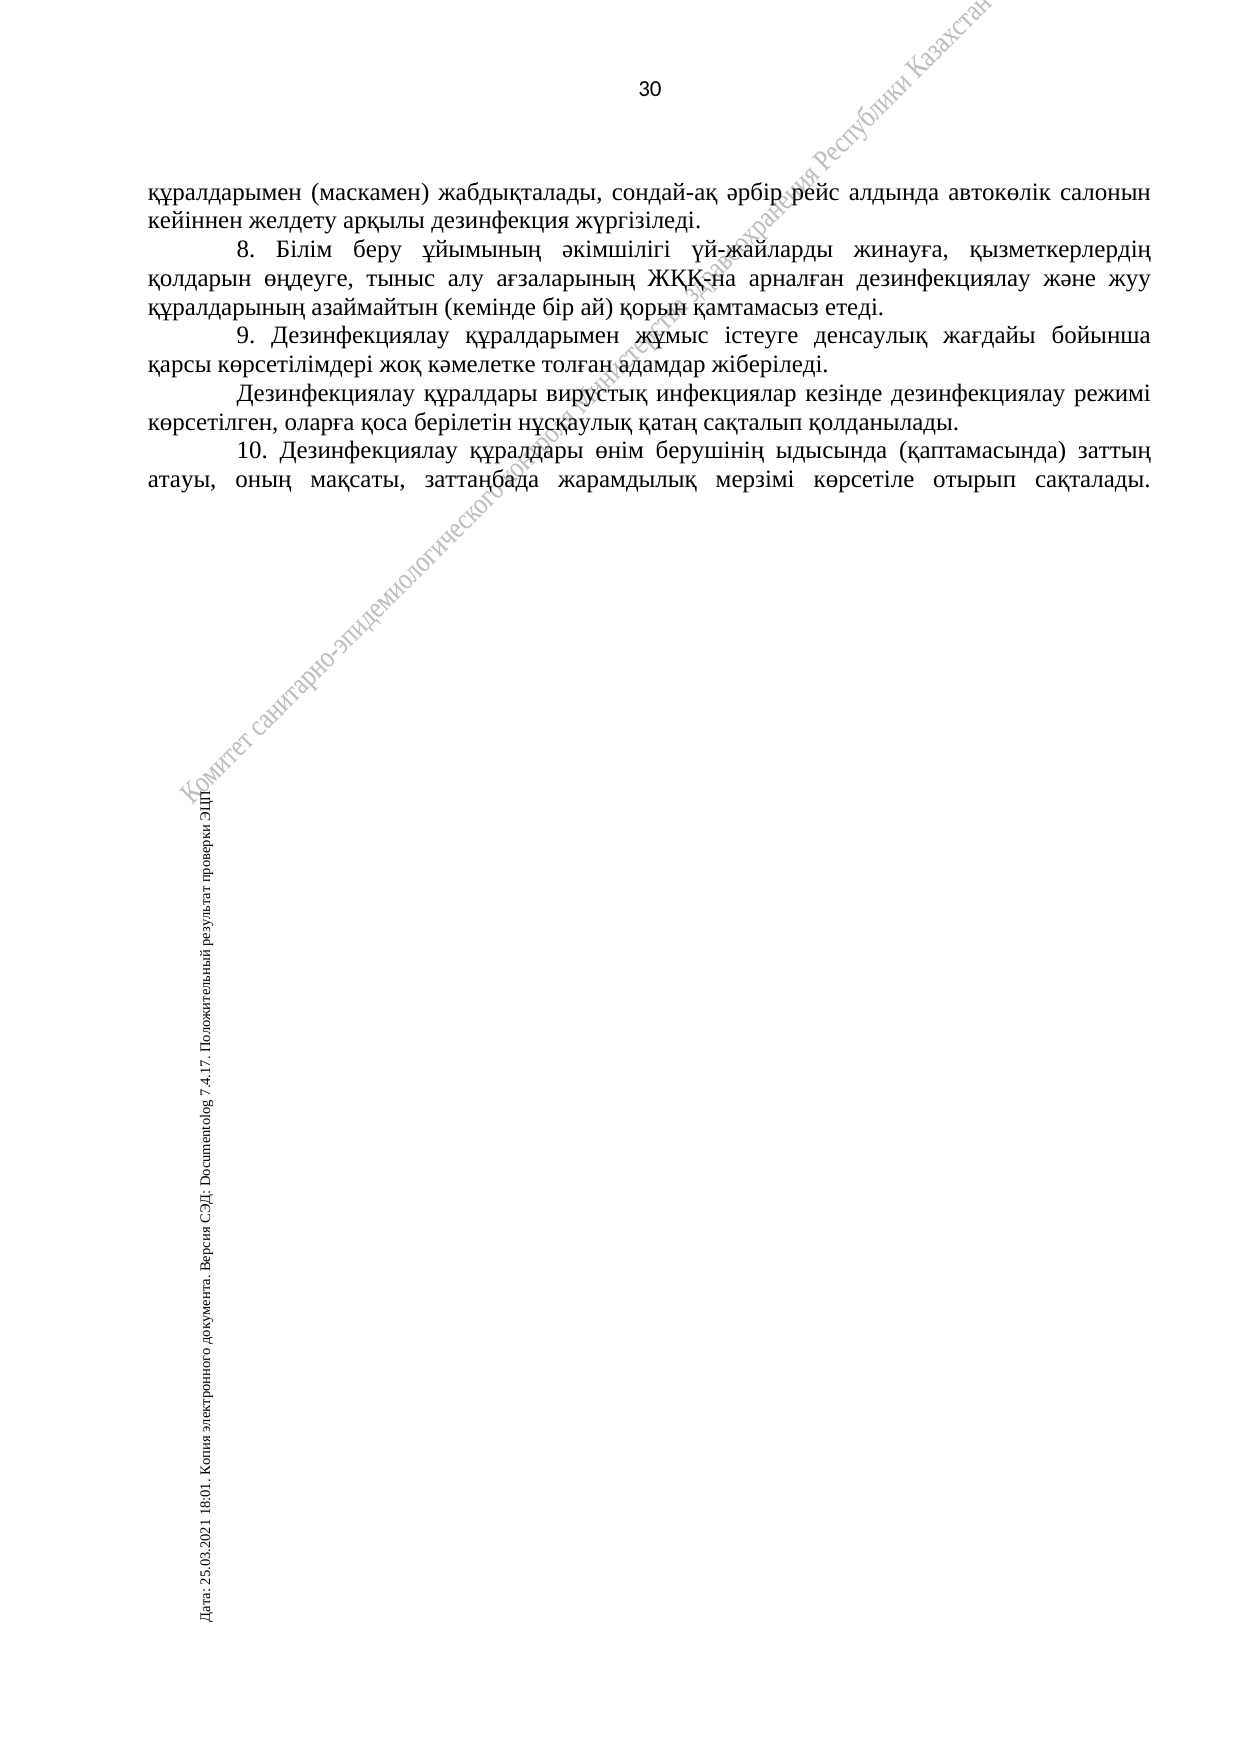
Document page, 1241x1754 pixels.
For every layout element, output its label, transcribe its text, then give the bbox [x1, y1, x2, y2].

text 10. Дезинфекциялау құралдары өнім берушінің ыдысында (қаптамасында) заттың атауы, оның мақсаты, заттаңбада жарамдылық мерзімі көрсетіле отырып сақталады. Ыдыстың заттаңбасы дезинфекциялау құралын сақтаудың (пайдаланудың) барлық кезеңінде сақталады, бөгде адамдарға берілмейді және қараусыз қалдырылмайды. [148, 435, 1152, 493]
text 9. Дезинфекциялау құралдарымен жұмыс істеуге денсаулық жағдайы бойынша қарсы көрсетілімдері жоқ кәмелетке толған адамдар жіберіледі. [148, 320, 1152, 378]
text Дезинфекциялау құралдары вирустық инфекциялар кезінде дезинфекциялау режимі көрсетілген, оларға қоса берілетін нұсқаулық қатаң сақталып қолданылады. [148, 378, 1152, 435]
text 7. Білім беру ұйымында білім алушылар мен қызметкерлерге көліктік қызмет көрсету жүргізілетін өз көлігі болған кезде жүргізушілер қолдарын өңдеуге арналған антисептикпен және оларды міндетті түрде қажетті жиілікпен ауыстыра отырып, қорғаныш құралдарымен (маскамен) жабдықталады, сондай-ақ әрбір рейс алдында автокөлік салонын кейіннен желдету арқылы дезинфекция жүргізіледі. [148, 177, 1152, 234]
text 8. Білім беру ұйымының әкімшілігі үй-жайларды жинауға, қызметкерлердің қолдарын өңдеуге, тыныс алу ағзаларының ЖҚҚ-на арналған дезинфекциялау және жуу құралдарының азаймайтын (кемінде бір ай) қорын қамтамасыз етеді. [148, 234, 1152, 320]
